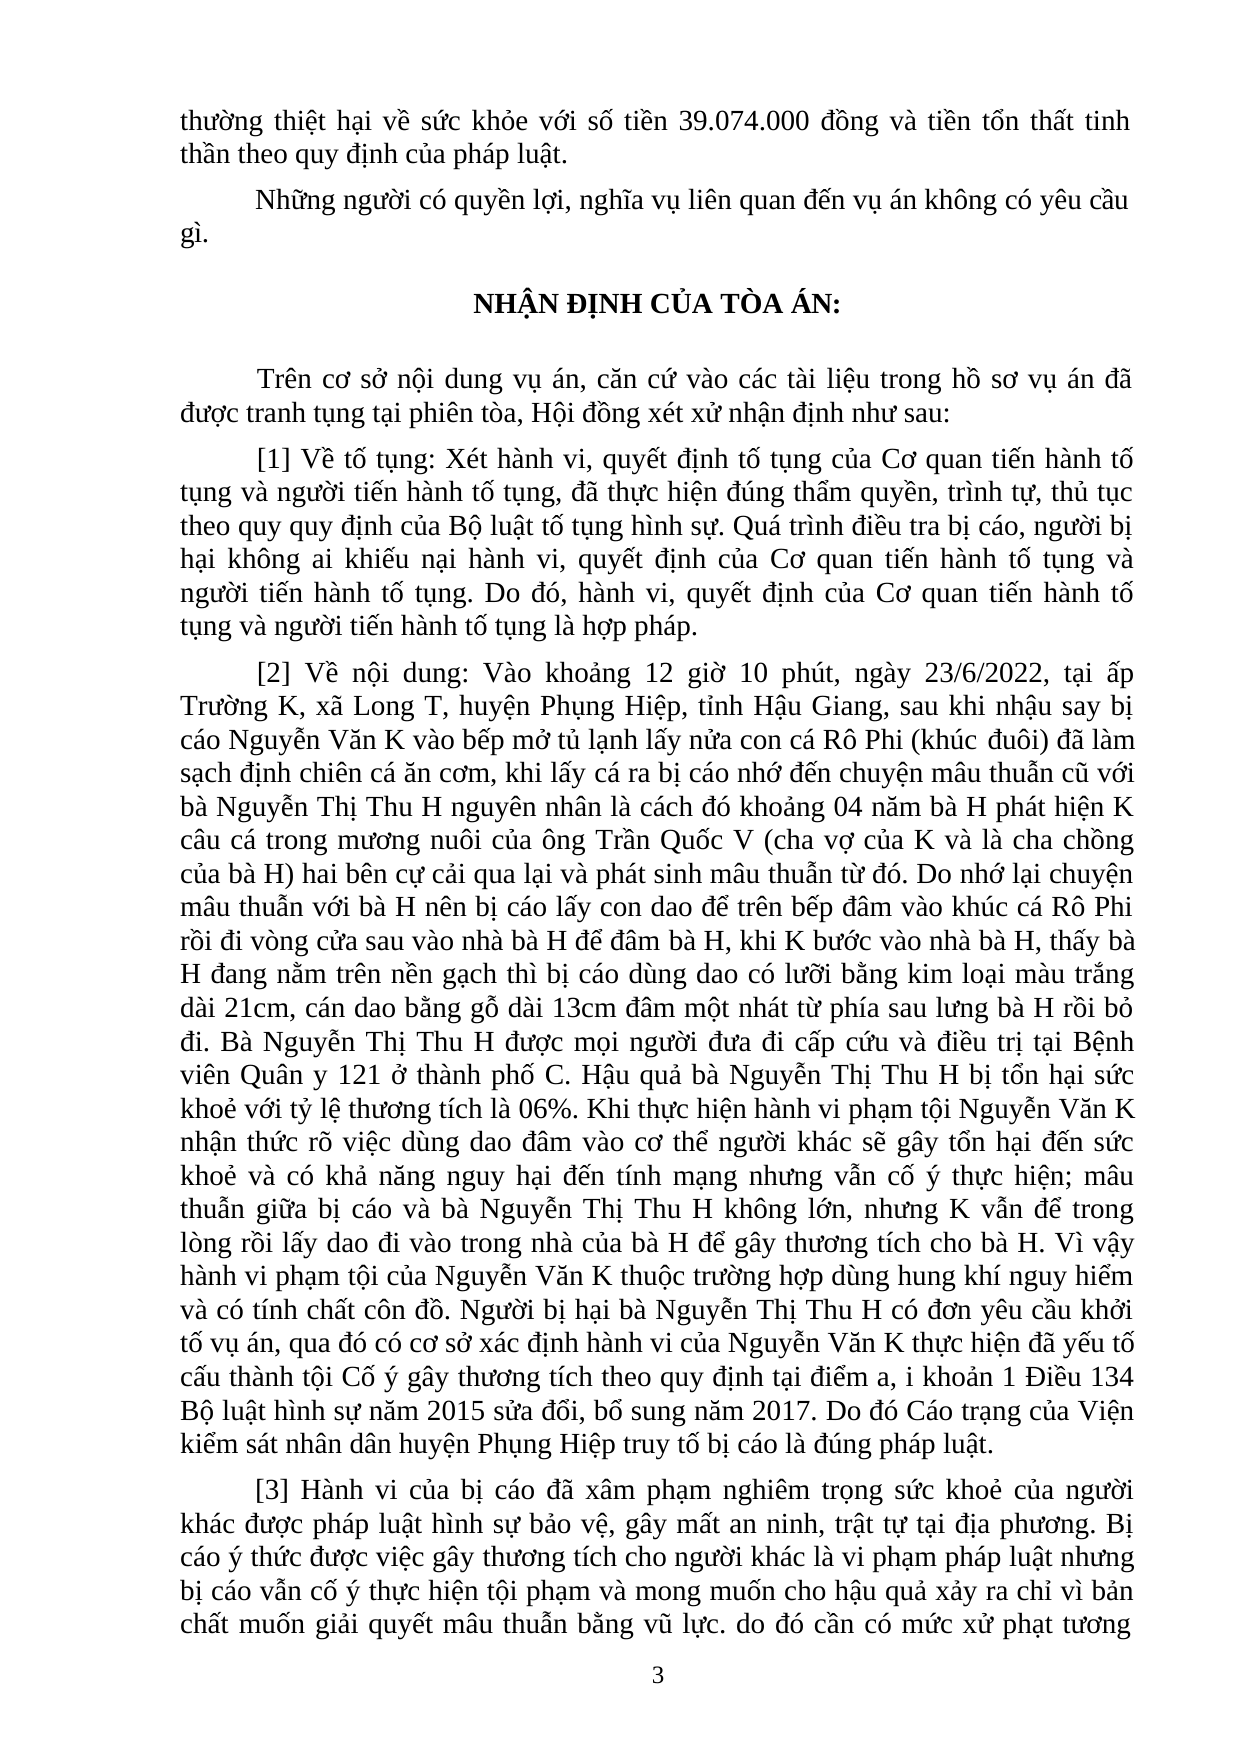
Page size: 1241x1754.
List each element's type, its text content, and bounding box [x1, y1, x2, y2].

text Trên cơ sở nội dung vụ án, căn cứ vào các tài liệu trong hồ sơ vụ án đã được tranh tụng tại phiên tòa, Hội đồng xét xử nhận định như sau: [180, 361, 1134, 428]
list Về nội dung: Vào khoảng 12 giờ 10 phút, ngày 23/6/2022, tại ấp Trường K, xã Long T, huyện Phụng Hiệp, tỉnh Hậu Giang, sau khi nhậu say bị cáo Nguyễn Văn K vào bếp mở tủ lạnh lấy nửa con cá Rô Phi (khúc đuôi) đã làm sạch định chiên cá ăn cơm, khi lấy cá ra bị cáo nhớ đến chuyện mâu thuẫn cũ với bà Nguyễn Thị Thu H nguyên nhân là cách đó khoảng 04 năm bà H phát hiện K câu cá trong mương nuôi của ông Trần Quốc V (cha vợ của K và là cha chồng của bà H) hai bên cự cải qua lại và phát sinh mâu thuẫn từ đó. Do nhớ lại chuyện mâu thuẫn với bà H nên bị cáo lấy con dao để trên bếp đâm vào khúc cá Rô Phi rồi đi vòng cửa sau vào nhà bà H để đâm bà H, khi K bước vào nhà bà H, thấy bà H đang nằm trên nền gạch thì bị cáo dùng dao có lưỡi bằng kim loại màu trắng dài 21cm, cán dao bằng gỗ dài 13cm đâm một nhát từ phía sau lưng bà H rồi bỏ đi. Bà Nguyễn Thị Thu H được mọi người đưa đi cấp cứu và điều trị tại Bệnh viên Quân y 121 ở thành phố C. Hậu quả bà Nguyễn Thị Thu H bị tổn hại sức khoẻ với tỷ lệ thương tích là 06%. Khi thực hiện hành vi phạm tội Nguyễn Văn K nhận thức rõ việc dùng dao đâm vào cơ thể người khác sẽ gây tổn hại đến sức khoẻ và có khả năng nguy hại đến tính mạng nhưng vẫn cố ý thực hiện; mâu thuẫn giữa bị cáo và bà Nguyễn Thị Thu H không lớn, nhưng K vẫn để trong lòng rồi lấy dao đi vào trong nhà của bà H để gây thương tích cho bà H. Vì vậy hành vi phạm tội của Nguyễn Văn K thuộc trường hợp dùng hung khí nguy hiểm và có tính chất côn đồ. Người bị hại bà Nguyễn Thị Thu H có đơn yêu cầu khởi tố vụ án, qua đó có cơ sở xác định hành vi của Nguyễn Văn K thực hiện đã yếu tố cấu thành tội Cố ý gây thương tích theo quy định tại điểm a, i khoản 1 Điều 134 Bộ luật hình sự năm 2015 sửa đổi, bổ sung năm 2017. Do đó Cáo trạng của Viện kiểm sát nhân dân huyện Phụng Hiệp truy tố bị cáo là đúng pháp luật. [180, 655, 1136, 1460]
text NHẬN ĐỊNH CỦA TÒA ÁN: [216, 287, 1099, 320]
text Những người có quyền lợi, nghĩa vụ liên quan đến vụ án không có yêu cầu [255, 182, 1151, 216]
text thường thiệt hại về sức khỏe với số tiền 39.074.000 đồng và tiền tổn thất tinh thần theo quy định của pháp luật. [180, 103, 1151, 170]
list Về tố tụng: Xét hành vi, quyết định tố tụng của Cơ quan tiến hành tố tụng và người tiến hành tố tụng, đã thực hiện đúng thẩm quyền, trình tự, thủ tục theo quy quy định của Bộ luật tố tụng hình sự. Quá trình điều tra bị cáo, người bị hại không ai khiếu nại hành vi, quyết định của Cơ quan tiến hành tố tụng và người tiến hành tố tụng. Do đó, hành vi, quyết định của Cơ quan tiến hành tố tụng và người tiến hành tố tụng là hợp pháp. [180, 441, 1135, 642]
list Hành vi của bị cáo đã xâm phạm nghiêm trọng sức khoẻ của người khác được pháp luật hình sự bảo vệ, gây mất an ninh, trật tự tại địa phương. Bị cáo ý thức được việc gây thương tích cho người khác là vi phạm pháp luật nhưng bị cáo vẫn cố ý thực hiện tội phạm và mong muốn cho hậu quả xảy ra chỉ vì bản chất muốn giải quyết mâu thuẫn bằng vũ lực. do đó cần có mức xử phạt tương [180, 1472, 1136, 1640]
text gì. [180, 216, 1151, 249]
